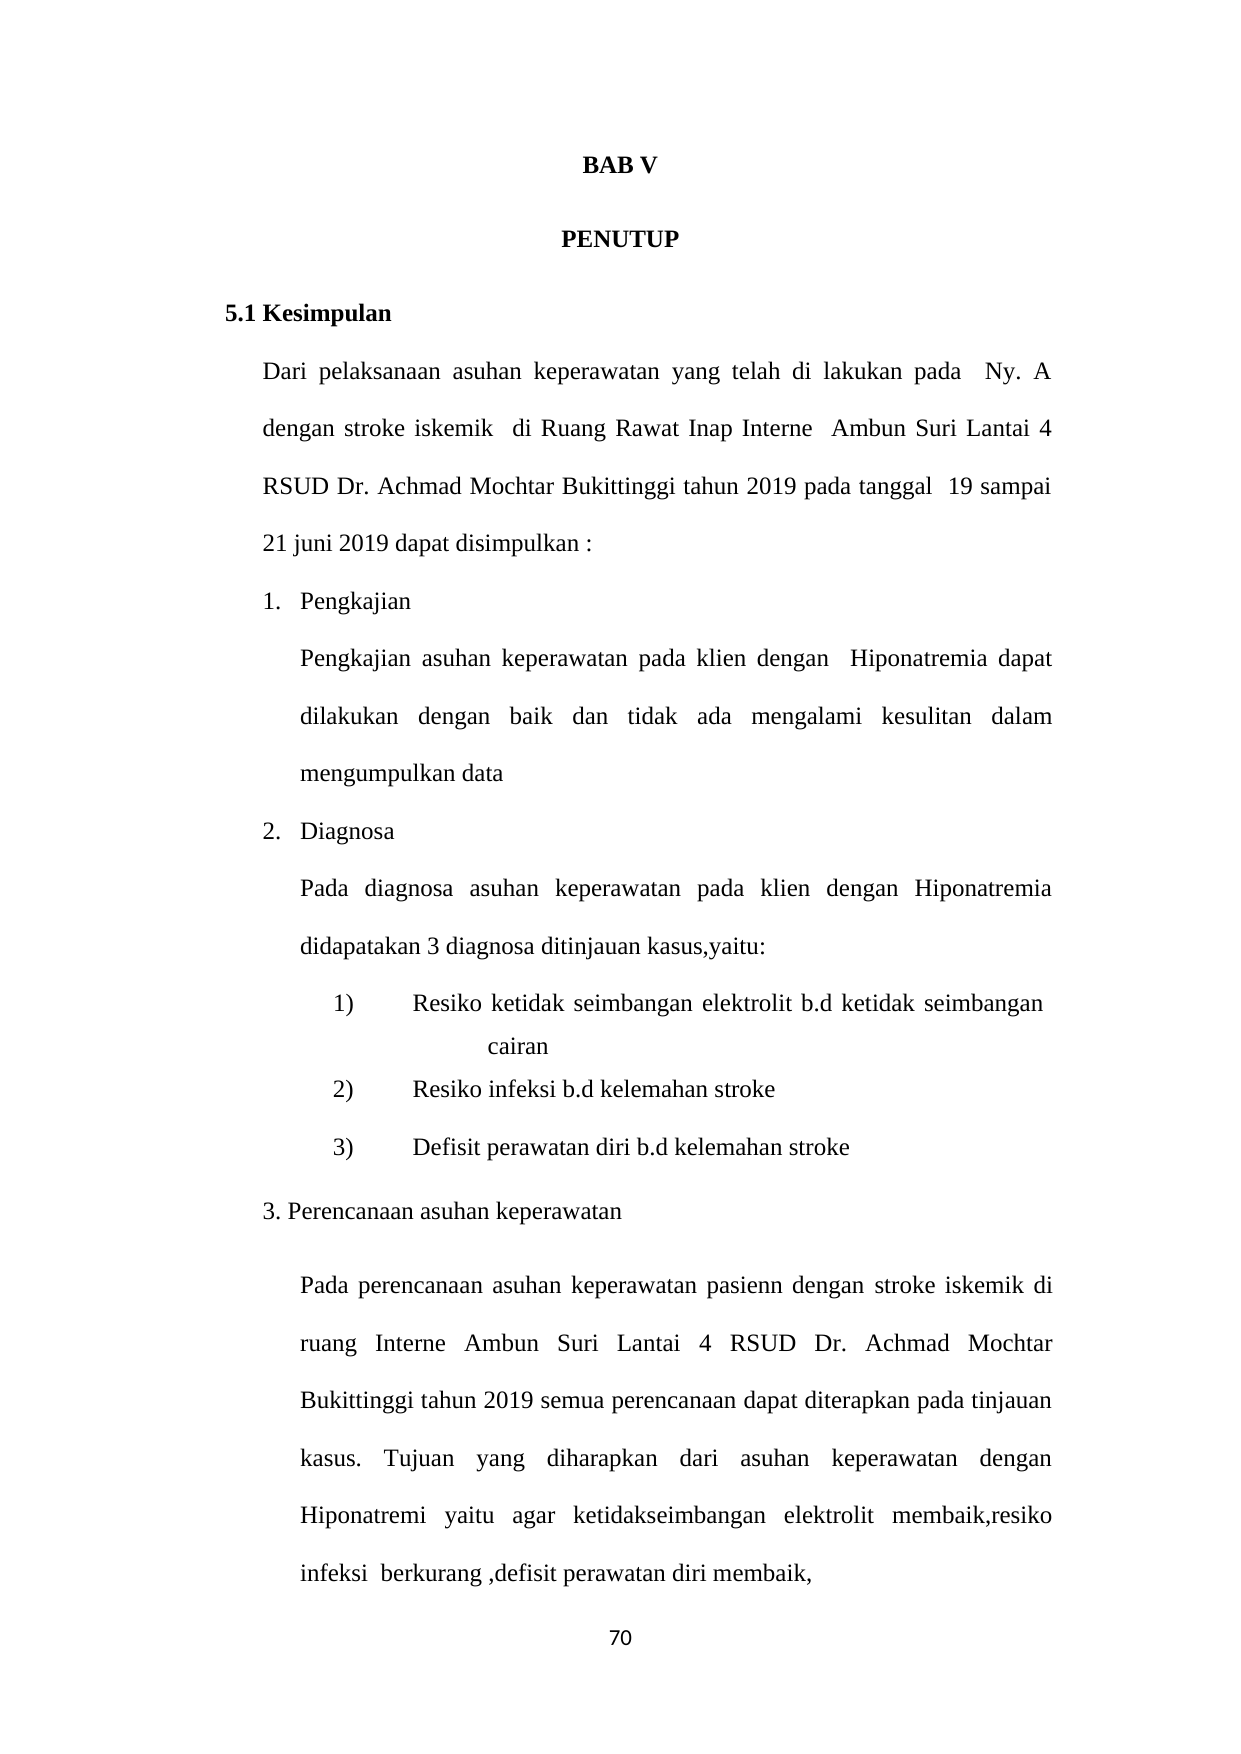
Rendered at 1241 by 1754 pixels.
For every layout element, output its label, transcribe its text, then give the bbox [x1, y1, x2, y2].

list Pengkajian [262, 586, 1053, 614]
list Defisit perawatan diri b.d kelemahan stroke [262, 1132, 1053, 1161]
list Dari pelaksanaan asuhan keperawatan yang telah di lakukan pada Ny. A dengan stroke iskemik di Ruang Rawat Inap Interne Ambun Suri Lantai 4 RSUD Dr. Achmad Mochtar Bukittinggi tahun 2019 pada tanggal 19 sampai 21 juni 2019 dapat disimpulkan : [262, 356, 1053, 557]
list Pengkajian asuhan keperawatan pada klien dengan Hiponatremia dapat dilakukan dengan baik dan tidak ada mengalami kesulitan dalam mengumpulkan data [300, 643, 1053, 787]
text BAB V [187, 150, 1053, 179]
list Pada perencanaan asuhan keperawatan pasienn dengan stroke iskemik di ruang Interne Ambun Suri Lantai 4 RSUD Dr. Achmad Mochtar Bukittinggi tahun 2019 semua perencanaan dapat diterapkan pada tinjauan kasus. Tujuan yang diharapkan dari asuhan keperawatan dengan Hiponatremi yaitu agar ketidakseimbangan elektrolit membaik,resiko infeksi berkurang ,defisit perawatan diri membaik, [300, 1270, 1053, 1586]
list Resiko infeksi b.d kelemahan stroke [262, 1074, 1053, 1103]
text PENUTUP [187, 224, 1053, 253]
list 5.1 Kesimpulan [225, 298, 1053, 327]
text 3. Perencanaan asuhan keperawatan [187, 1196, 1053, 1225]
list Diagnosa [262, 816, 1053, 844]
list Pada diagnosa asuhan keperawatan pada klien dengan Hiponatremia didapatakan 3 diagnosa ditinjauan kasus,yaitu: [300, 873, 1053, 959]
list Resiko ketidak seimbangan elektrolit b.d ketidak seimbangan cairan [262, 988, 1053, 1060]
